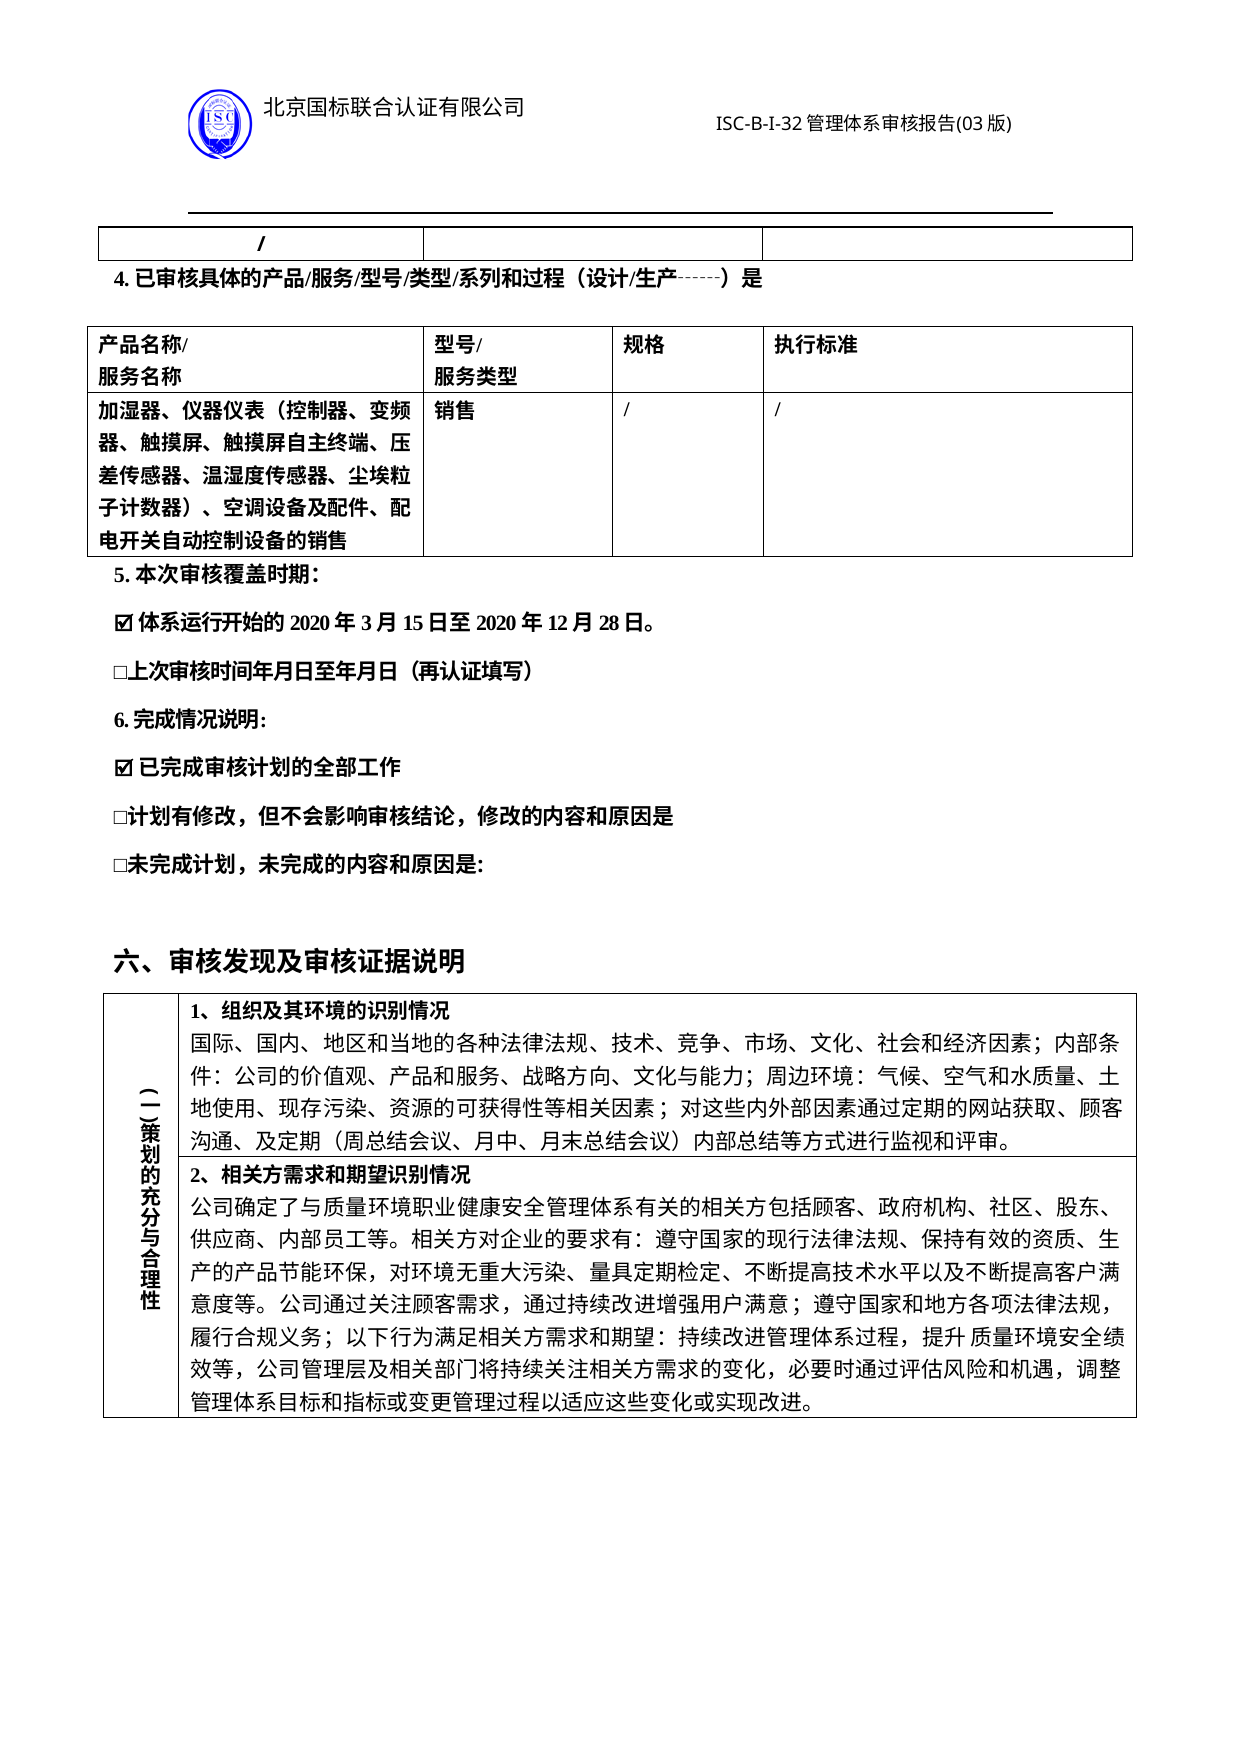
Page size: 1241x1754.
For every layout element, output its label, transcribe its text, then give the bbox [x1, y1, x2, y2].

table_cell / [764, 393, 1132, 556]
table_cell 加湿器、仪器仪表（控制器、变频器、触摸屏、触摸屏自主终端、压差传感器、温湿度传感器、尘埃粒子计数器）、空调设备及配件、配电开关自动控制设备的销售 [88, 393, 423, 556]
table_header 型号/ 服务类型 [424, 327, 612, 392]
text □未完成计划，未完成的内容和原因是: [114, 847, 1053, 879]
text □上次审核时间年月日至年月日（再认证填写） [114, 653, 1053, 686]
table_header 1、组织及其环境的识别情况 国际、国内、地区和当地的各种法律法规、技术、竞争、市场、文化、社会和经济因素；内部条件：公司的价值观、产品和服务、战略方向、文化与能力；周边环境：气候、空气和水质量、土地使用、现存污染、资源的可获得性等相关因素；对这些内外部因素通过定期的网站获取、顾客沟通、及定期（周总结会议、月中、月末总结会议）内部总结等方式进行监视和评审。 [179, 994, 1136, 1156]
table_header 产品名称/ 服务名称 [88, 327, 423, 392]
text 5. 本次审核覆盖时期： [114, 557, 1053, 589]
table_cell 2、相关方需求和期望识别情况 公司确定了与质量环境职业健康安全管理体系有关的相关方包括顾客、政府机构、社区、股东、供应商、内部员工等。相关方对企业的要求有：遵守国家的现行法律法规、保持有效的资质、生产的产品节能环保，对环境无重大污染、量具定期检定、不断提高技术水平以及不断提高客户满意度等。公司通过关注顾客需求，通过持续改进增强用户满意；遵守国家和地方各项法律法规，履行合规义务；以下行为满足相关方需求和期望：持续改进管理体系过程，提升质量环境安全绩效等，公司管理层及相关部门将持续关注相关方需求的变化，必要时通过评估风险和机遇，调整管理体系目标和指标或变更管理过程以适应这些变化或实现改进。 [179, 1157, 1136, 1417]
table_cell [763, 228, 1132, 260]
table_cell / [99, 228, 423, 260]
table_cell 销售 [424, 393, 612, 556]
picture [187, 89, 253, 158]
text 体系运行开始的2020年3月15日至2020年12月28日。 [114, 605, 1053, 637]
table_cell [424, 228, 762, 260]
text 4. 已审核具体的产品/服务/型号/类型/系列和过程（设计/生产┄┄）是 [114, 261, 1053, 293]
table_header 规格 [613, 327, 763, 392]
table_header (一)策划的充分与合理性 [104, 994, 178, 1417]
table_header 执行标准 [764, 327, 1132, 392]
text 已完成审核计划的全部工作 [114, 750, 1053, 782]
text □计划有修改，但不会影响审核结论，修改的内容和原因是 [114, 798, 1053, 831]
text 6. 完成情况说明: [114, 702, 1053, 734]
text 六、审核发现及审核证据说明 [114, 927, 1053, 992]
table_cell / [613, 393, 763, 556]
